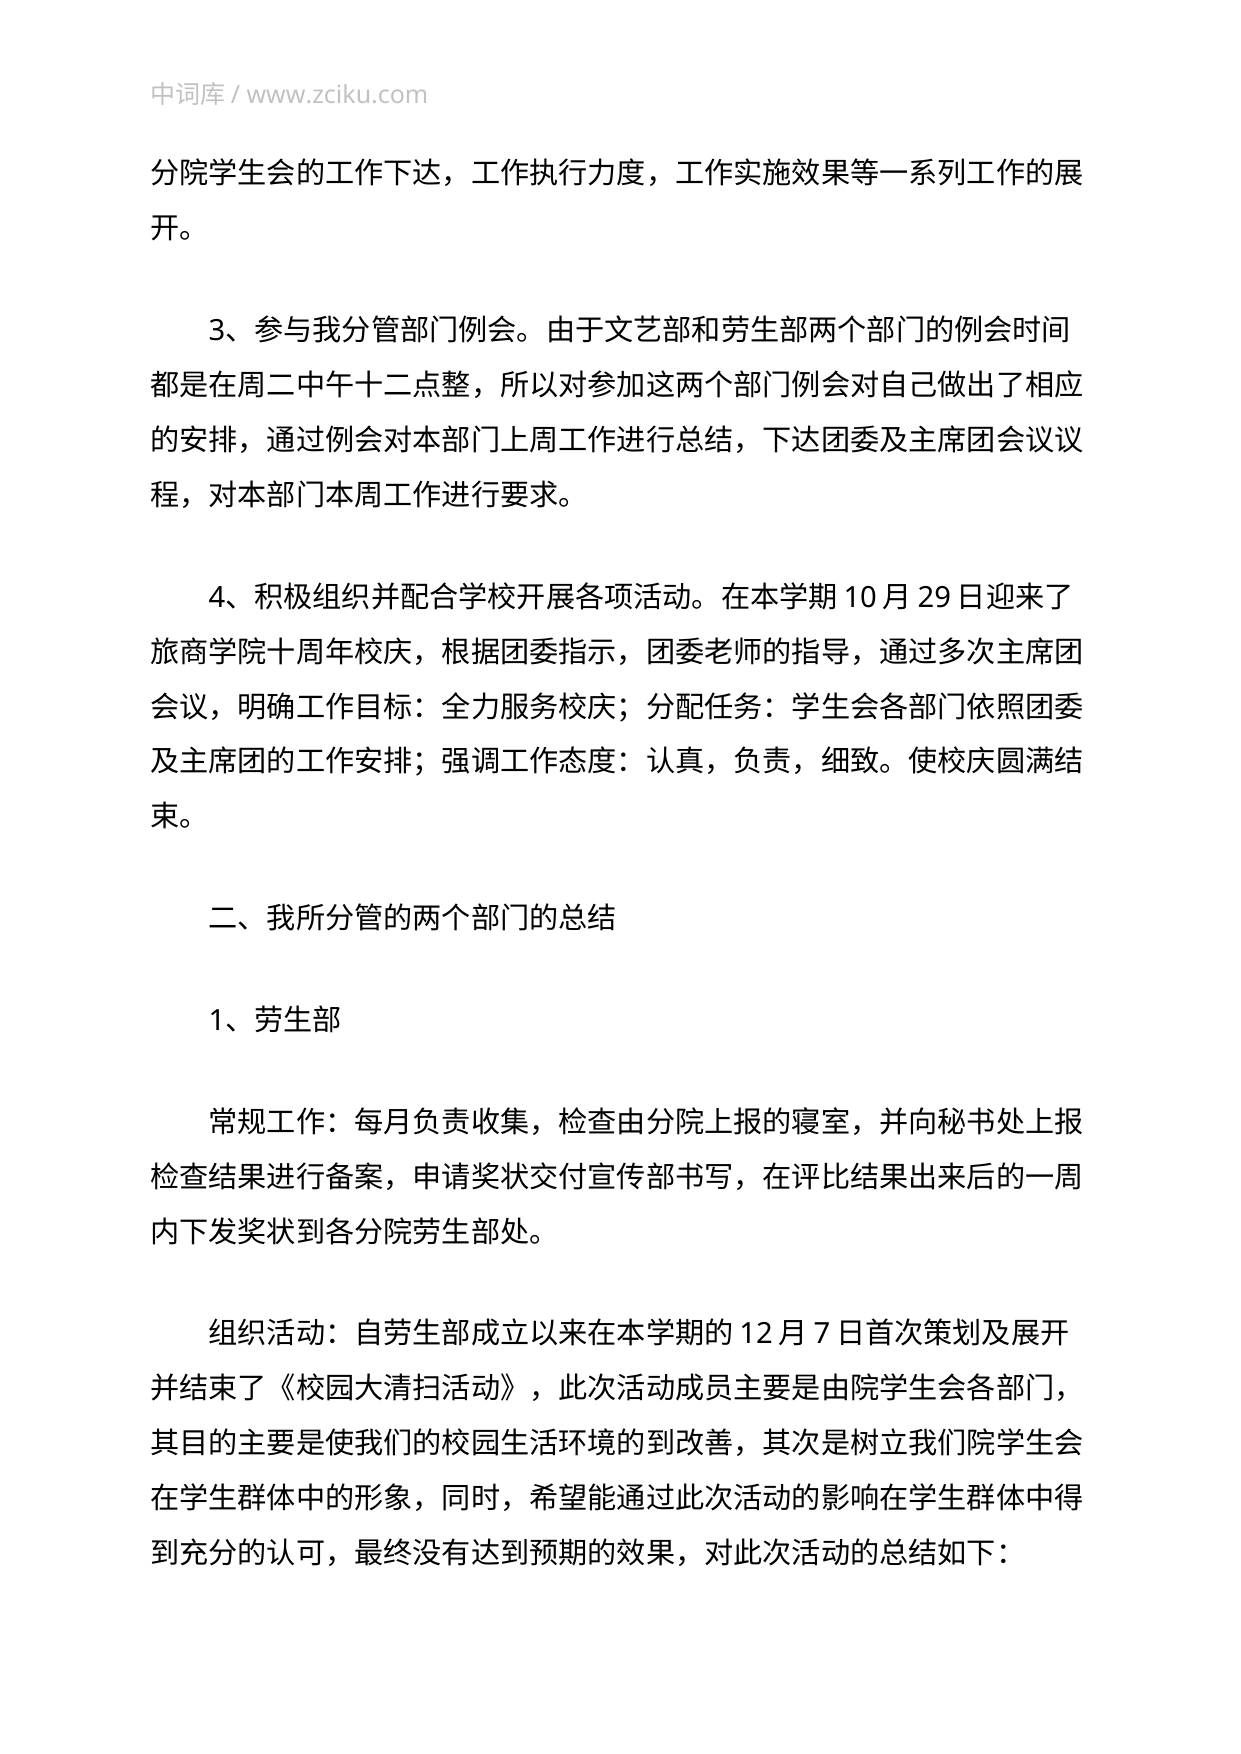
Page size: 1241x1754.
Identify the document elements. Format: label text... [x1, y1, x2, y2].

text 组织活动：自劳生部成立以来在本学期的12月7日首次策划及展开并结束了《校园大清扫活动》，此次活动成员主要是由院学生会各部门，其目的主要是使我们的校园生活环境的到改善，其次是树立我们院学生会在学生群体中的形象，同时，希望能通过此次活动的影响在学生群体中得到充分的认可，最终没有达到预期的效果，对此次活动的总结如下： [150, 1310, 1090, 1572]
text 1、劳生部 [150, 996, 1090, 1039]
text 二、我所分管的两个部门的总结 [150, 895, 1090, 937]
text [150, 150, 1090, 247]
text 常规工作：每月负责收集，检查由分院上报的寝室，并向秘书处上报检查结果进行备案，申请奖状交付宣传部书写，在评比结果出来后的一周内下发奖状到各分院劳生部处。 [150, 1098, 1090, 1251]
text 4、积极组织并配合学校开展各项活动。在本学期10月29日迎来了旅商学院十周年校庆，根据团委指示，团委老师的指导，通过多次主席团会议，明确工作目标：全力服务校庆；分配任务：学生会各部门依照团委及主席团的工作安排；强调工作态度：认真，负责，细致。使校庆圆满结束。 [150, 573, 1090, 835]
text 3、参与我分管部门例会。由于文艺部和劳生部两个部门的例会时间都是在周二中午十二点整，所以对参加这两个部门例会对自己做出了相应的安排，通过例会对本部门上周工作进行总结，下达团委及主席团会议议程，对本部门本周工作进行要求。 [150, 307, 1090, 514]
